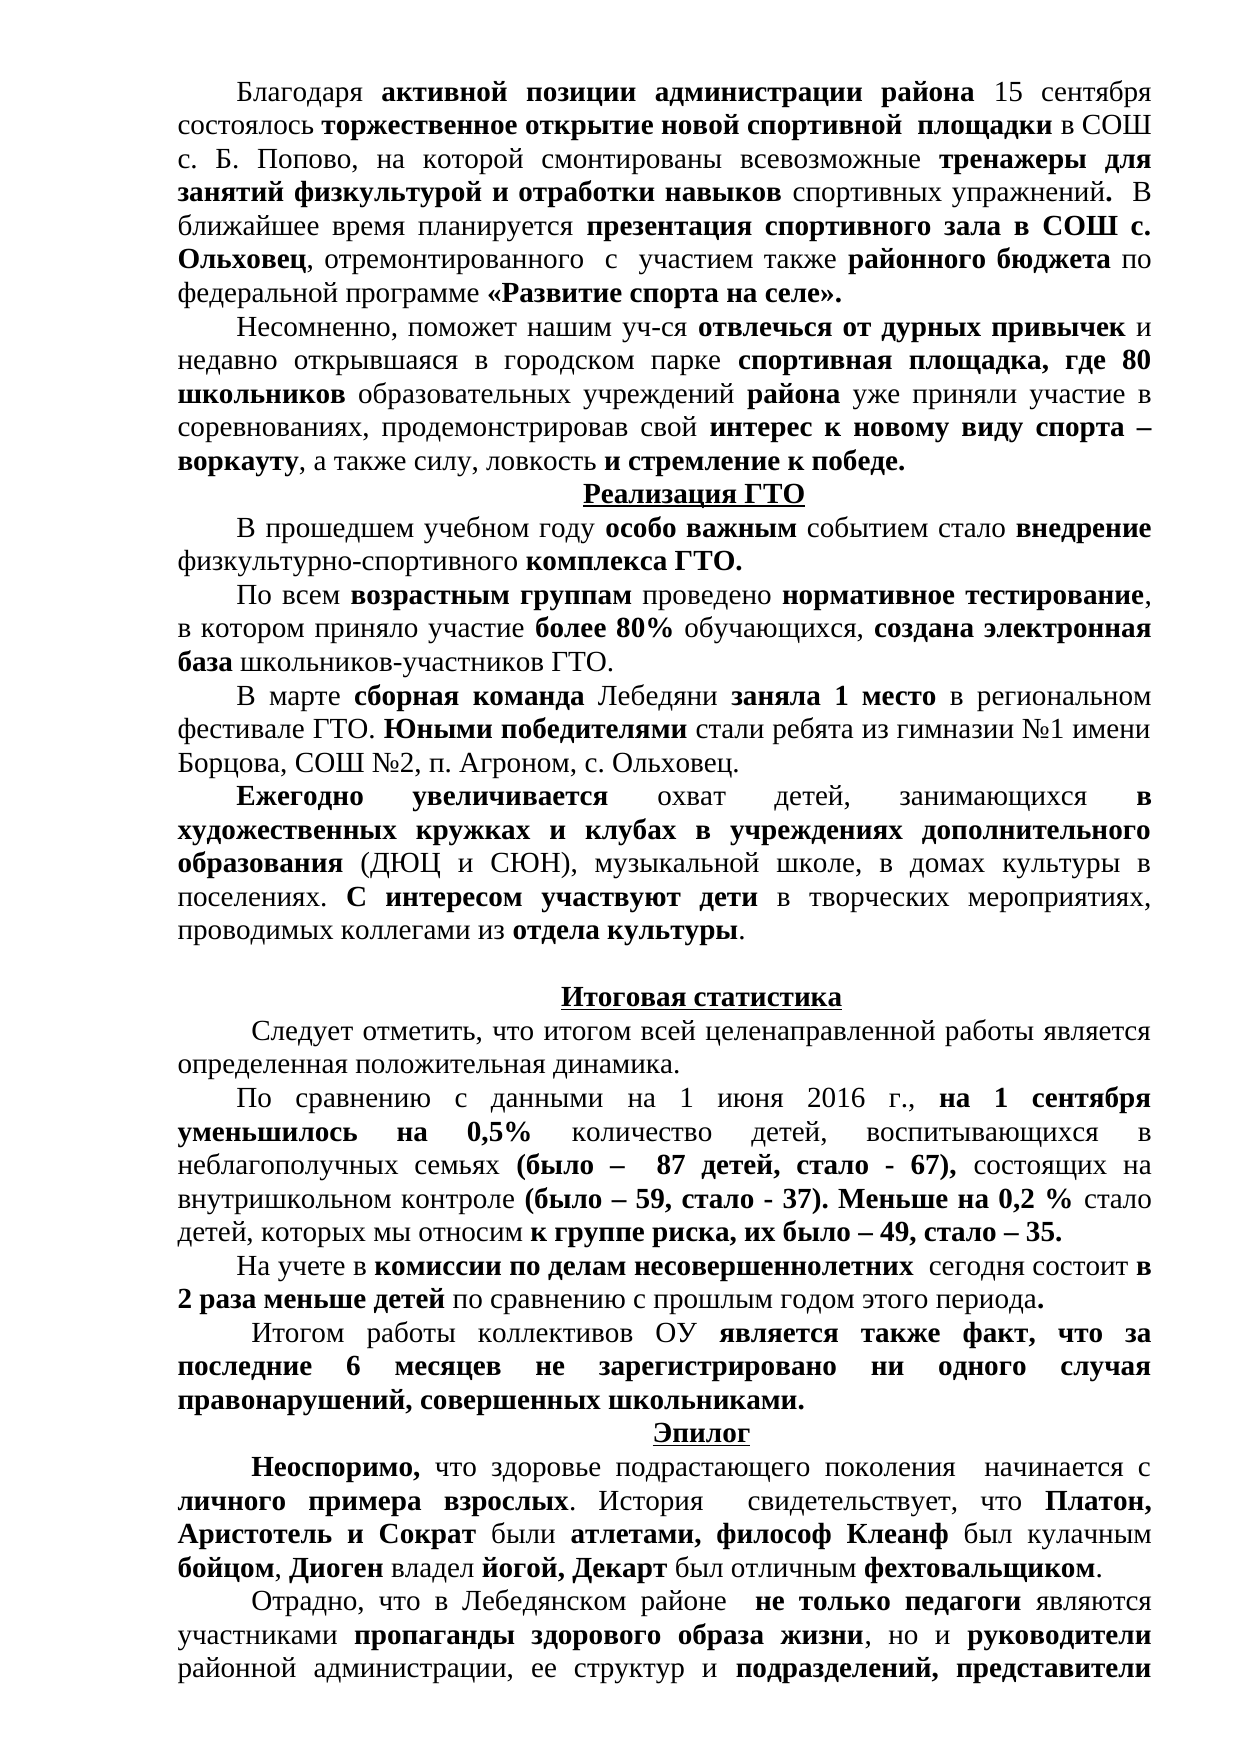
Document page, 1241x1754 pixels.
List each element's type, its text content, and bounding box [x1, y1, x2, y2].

text Итогом работы коллективов ОУ является также факт, что за последние 6 месяцев не зарегистрировано ни одного случая правонарушений, совершенных школьниками. [177, 1315, 1152, 1416]
text Неоспоримо, что здоровье подрастающего поколения начинается с личного примера взрослых. История свидетельствует, что Платон, Аристотель и Сократ были атлетами, философ Клеанф был кулачным бойцом, Диоген владел йогой, Декарт был отличным фехтовальщиком. [177, 1449, 1152, 1583]
text Благодаря активной позиции администрации района 15 сентября состоялось торжественное открытие новой спортивной площадки в СОШ с. Б. Попово, на которой смонтированы всевозможные тренажеры для занятий физкультурой и отработки навыков спортивных упражнений. В ближайшее время планируется презентация спортивного зала в СОШ с. Ольховец, отремонтированного с участием также районного бюджета по федеральной программе «Развитие спорта на селе». [177, 74, 1152, 309]
text По сравнению с данными на 1 июня 2016 г., на 1 сентября уменьшилось на 0,5% количество детей, воспитывающихся в неблагополучных семьях (было – 87 детей, стало - 67), состоящих на внутришкольном контроле (было – 59, стало - 37). Меньше на 0,2 % стало детей, которых мы относим к группе риска, их было – 49, стало – 35. [177, 1080, 1152, 1248]
text Следует отметить, что итогом всей целенаправленной работы является определенная положительная динамика. [177, 1013, 1152, 1080]
text Итоговая статистика [177, 979, 1152, 1013]
text Несомненно, поможет нашим уч-ся отвлечься от дурных привычек и недавно открывшаяся в городском парке спортивная площадка, где 80 школьников образовательных учреждений района уже приняли участие в соревнованиях, продемонстрировав свой интерес к новому виду спорта – воркауту, а также силу, ловкость и стремление к победе. [177, 309, 1152, 476]
text По всем возрастным группам проведено нормативное тестирование, в котором приняло участие более 80% обучающихся, создана электронная база школьников-участников ГТО. [177, 577, 1152, 678]
text Ежегодно увеличивается охват детей, занимающихся в художественных кружках и клубах в учреждениях дополнительного образования (ДЮЦ и СЮН), музыкальной школе, в домах культуры в поселениях. С интересом участвуют дети в творческих мероприятиях, проводимых коллегами из отдела культуры. [177, 778, 1152, 946]
text В марте сборная команда Лебедяни заняла 1 место в региональном фестивале ГТО. Юными победителями стали ребята из гимназии №1 имени Борцова, СОШ №2, п. Агроном, с. Ольховец. [177, 678, 1152, 778]
text Реализация ГТО [177, 476, 1152, 510]
text В прошедшем учебном году особо важным событием стало внедрение физкультурно-спортивного комплекса ГТО. [177, 510, 1152, 577]
text Эпилог [177, 1416, 1152, 1449]
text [177, 1583, 1152, 1684]
text На учете в комиссии по делам несовершеннолетних сегодня состоит в 2 раза меньше детей по сравнению с прошлым годом этого периода. [177, 1248, 1152, 1315]
